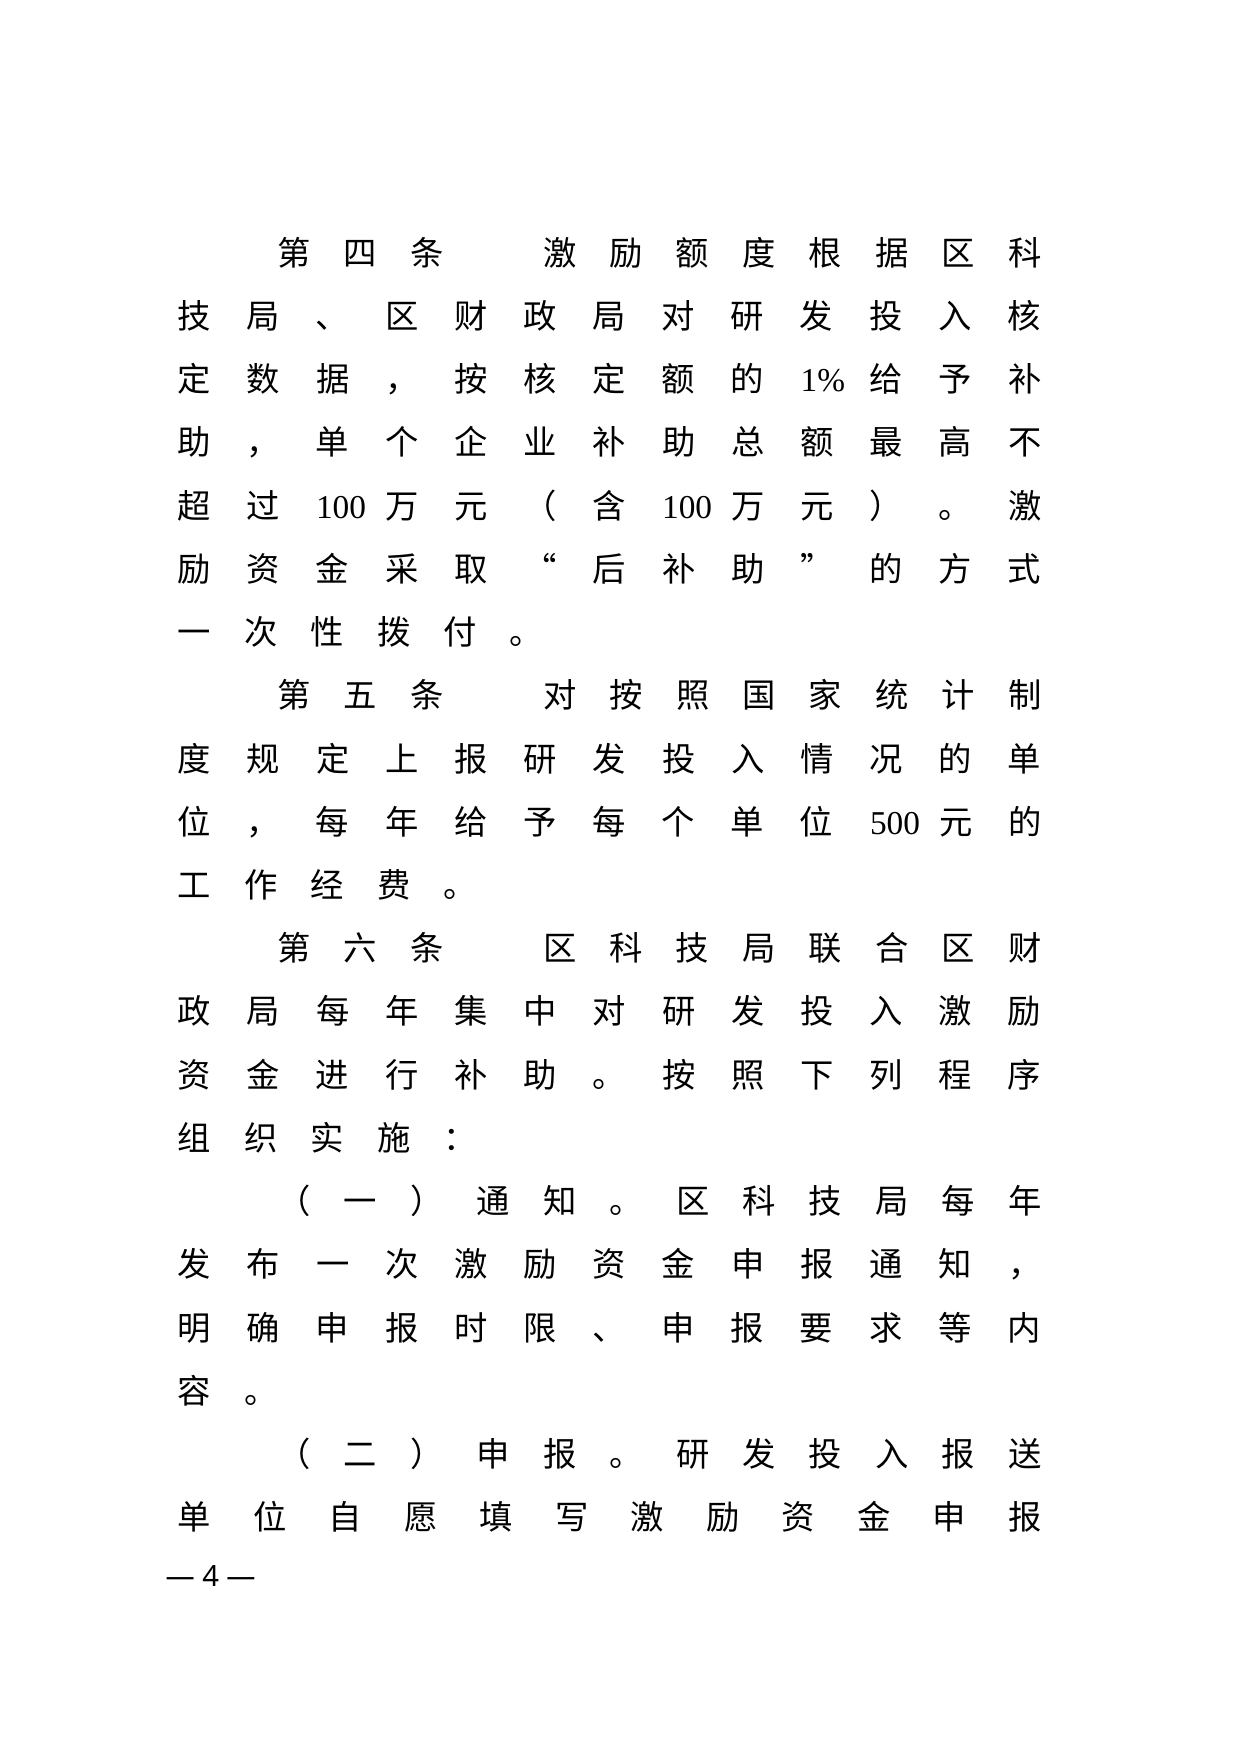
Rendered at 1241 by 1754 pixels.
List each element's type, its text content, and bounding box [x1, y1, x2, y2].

text 第四条 激励额度根据区科技局、区财政局对研发投入核定数据，按核定额的1%给予补助，单个企业补助总额最高不超过100万元（含100万元）。激励资金采取“后补助”的方式一次性拨付。 [177, 219, 1074, 662]
text 第五条 对按照国家统计制度规定上报研发投入情况的单位，每年给予每个单位500元的工作经费。 [177, 662, 1074, 914]
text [177, 1420, 1074, 1547]
text 第六条 区科技局联合区财政局每年集中对研发投入激励资金进行补助。按照下列程序组织实施： [177, 914, 1074, 1167]
text （一）通知。区科技局每年发布一次激励资金申报通知，明确申报时限、申报要求等内容。 [177, 1167, 1074, 1420]
